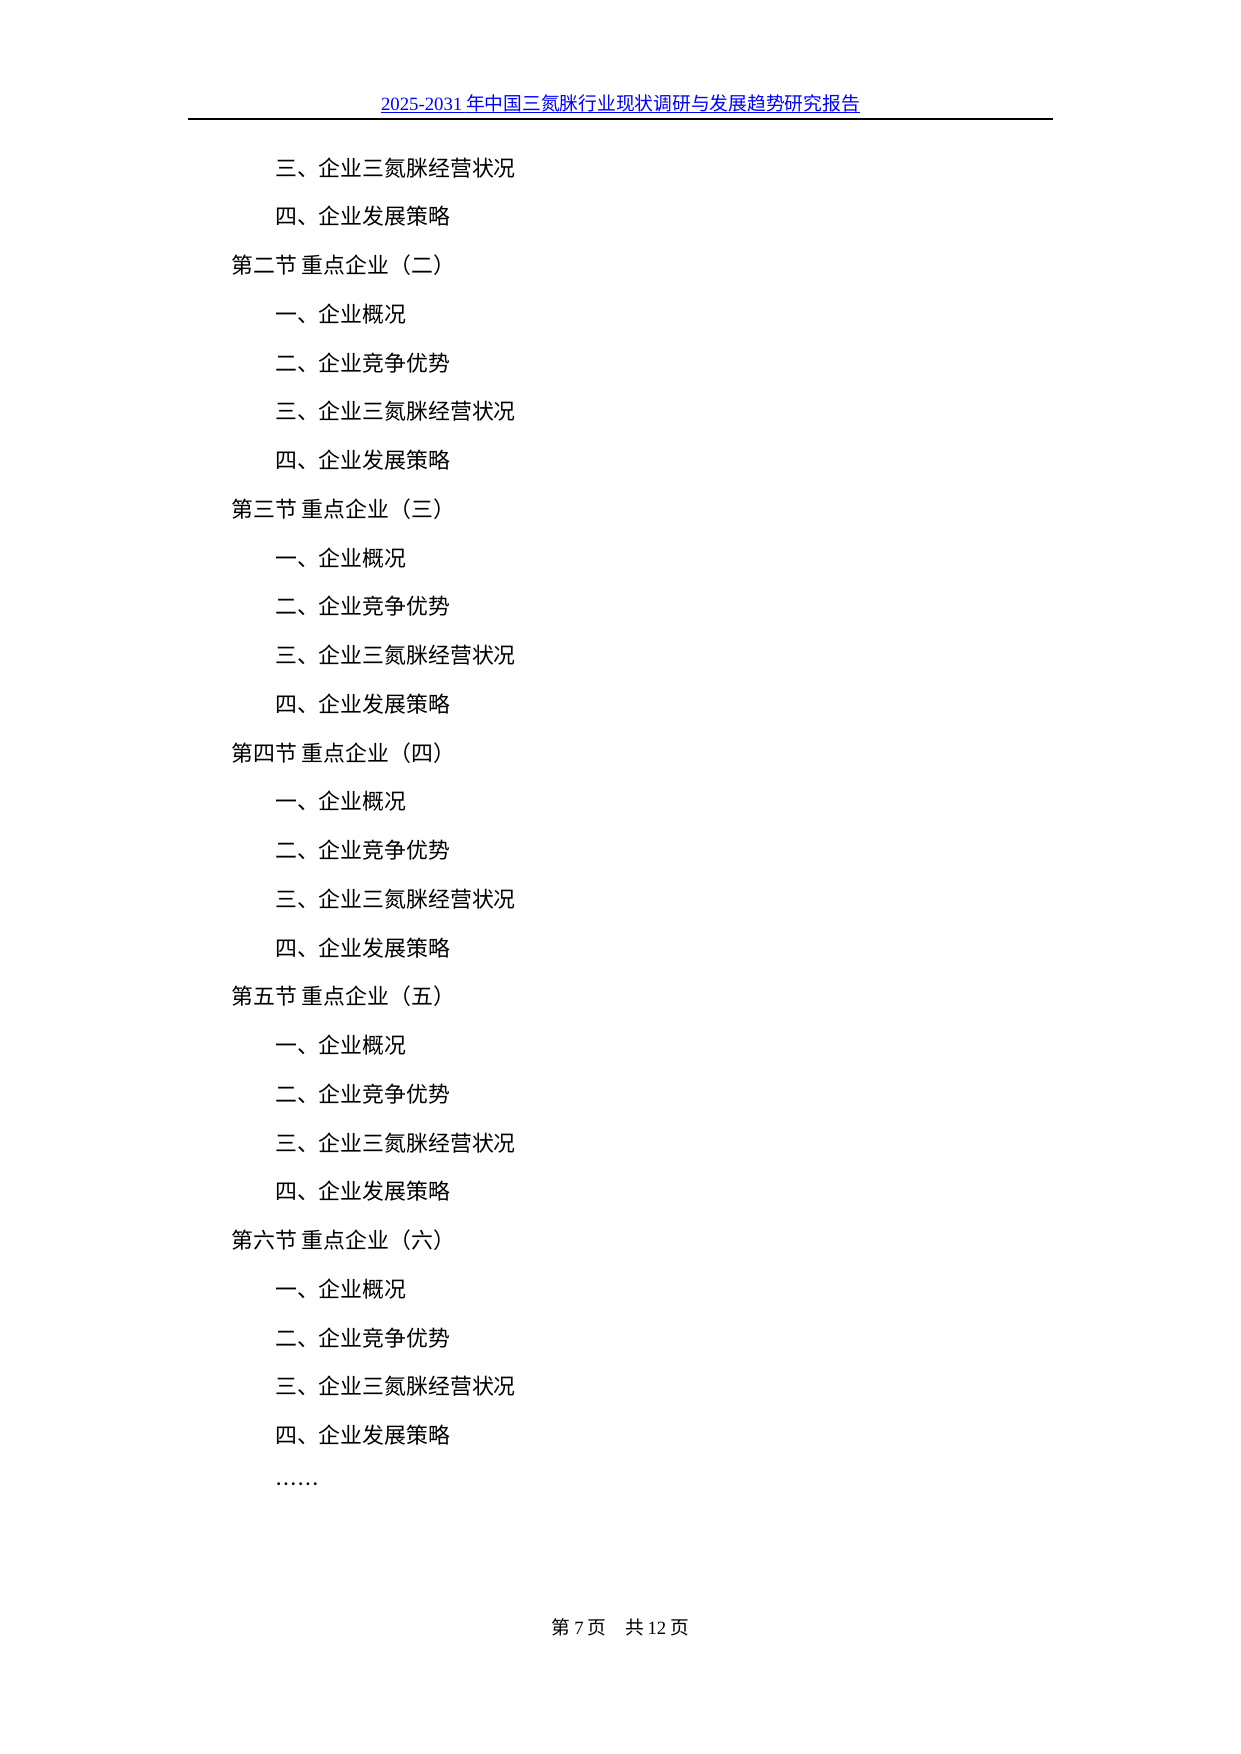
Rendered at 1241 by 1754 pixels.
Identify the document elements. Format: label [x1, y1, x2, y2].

text [187, 150, 1053, 1499]
